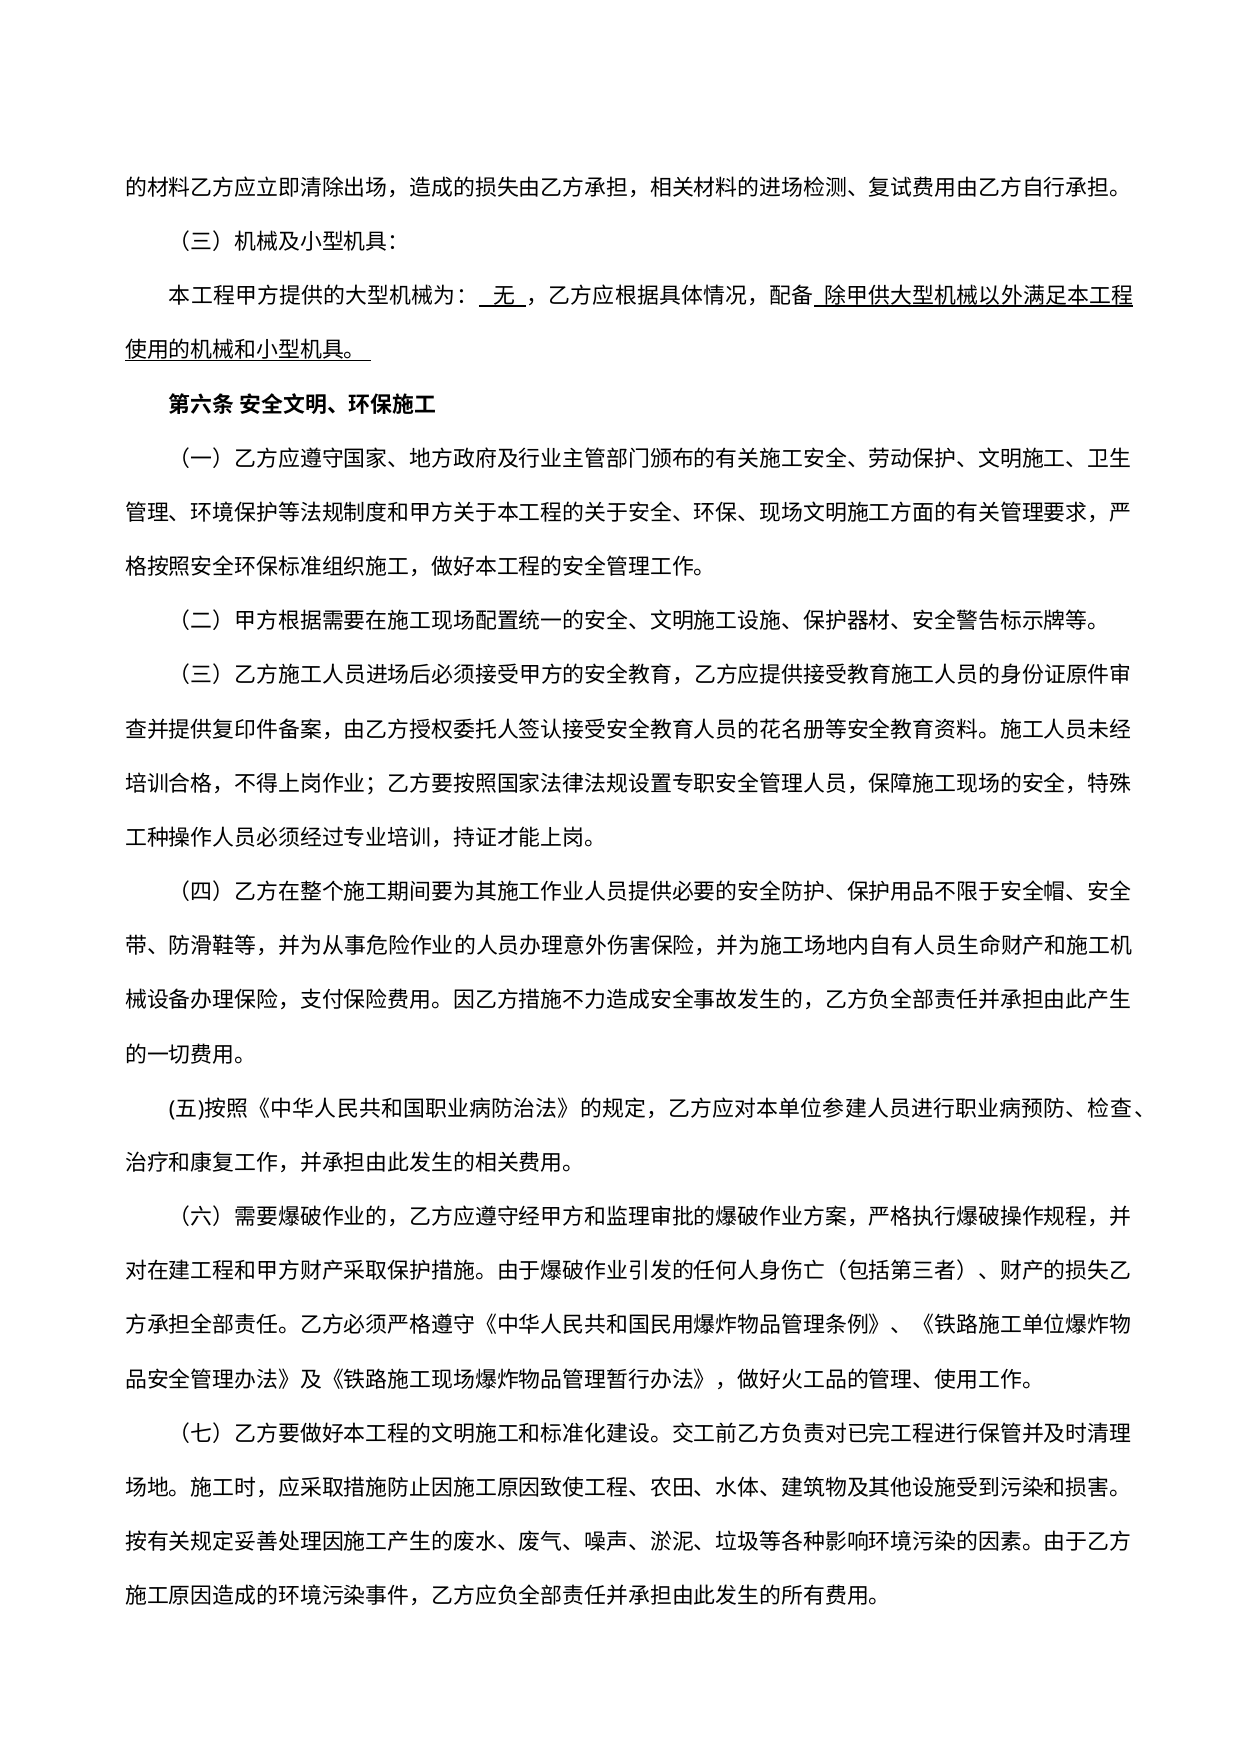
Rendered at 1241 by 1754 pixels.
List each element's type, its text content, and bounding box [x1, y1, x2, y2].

text 第六条 安全文明、环保施工 [125, 369, 1134, 423]
text (五)按照《中华人民共和国职业病防治法》的规定，乙方应对本单位参建人员进行职业病预防、检查、治疗和康复工作，并承担由此发生的相关费用。 [125, 1073, 1134, 1181]
text （二）甲方根据需要在施工现场配置统一的安全、文明施工设施、保护器材、安全警告标示牌等。 [125, 585, 1134, 639]
text （一）乙方应遵守国家、地方政府及行业主管部门颁布的有关施工安全、劳动保护、文明施工、卫生管理、环境保护等法规制度和甲方关于本工程的关于安全、环保、现场文明施工方面的有关管理要求，严格按照安全环保标准组织施工，做好本工程的安全管理工作。 [125, 423, 1134, 585]
text （七）乙方要做好本工程的文明施工和标准化建设。交工前乙方负责对已完工程进行保管并及时清理场地。施工时，应采取措施防止因施工原因致使工程、农田、水体、建筑物及其他设施受到污染和损害。 按有关规定妥善处理因施工产生的废水、废气、噪声、淤泥、垃圾等各种影响环境污染的因素。由于乙方施工原因造成的环境污染事件，乙方应负全部责任并承担由此发生的所有费用。 [125, 1398, 1134, 1614]
text （六）需要爆破作业的，乙方应遵守经甲方和监理审批的爆破作业方案，严格执行爆破操作规程，并对在建工程和甲方财产采取保护措施。由于爆破作业引发的任何人身伤亡（包括第三者）、财产的损失乙方承担全部责任。乙方必须严格遵守《中华人民共和国民用爆炸物品管理条例》、《铁路施工单位爆炸物品安全管理办法》及《铁路施工现场爆炸物品管理暂行办法》，做好火工品的管理、使用工作。 [125, 1181, 1134, 1398]
text 本工程甲方提供的大型机械为： 无 ，乙方应根据具体情况，配备 除甲供大型机械以外满足本工程使用的机械和小型机具。 [125, 260, 1134, 369]
text （四）乙方在整个施工期间要为其施工作业人员提供必要的安全防护、保护用品不限于安全帽、安全带、防滑鞋等，并为从事危险作业的人员办理意外伤害保险，并为施工场地内自有人员生命财产和施工机械设备办理保险，支付保险费用。因乙方措施不力造成安全事故发生的，乙方负全部责任并承担由此产生的一切费用。 [125, 856, 1134, 1073]
text （三）机械及小型机具： [125, 206, 1134, 260]
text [125, 152, 1134, 206]
text （三）乙方施工人员进场后必须接受甲方的安全教育，乙方应提供接受教育施工人员的身份证原件审查并提供复印件备案，由乙方授权委托人签认接受安全教育人员的花名册等安全教育资料。施工人员未经培训合格，不得上岗作业；乙方要按照国家法律法规设置专职安全管理人员，保障施工现场的安全，特殊工种操作人员必须经过专业培训，持证才能上岗。 [125, 639, 1134, 856]
